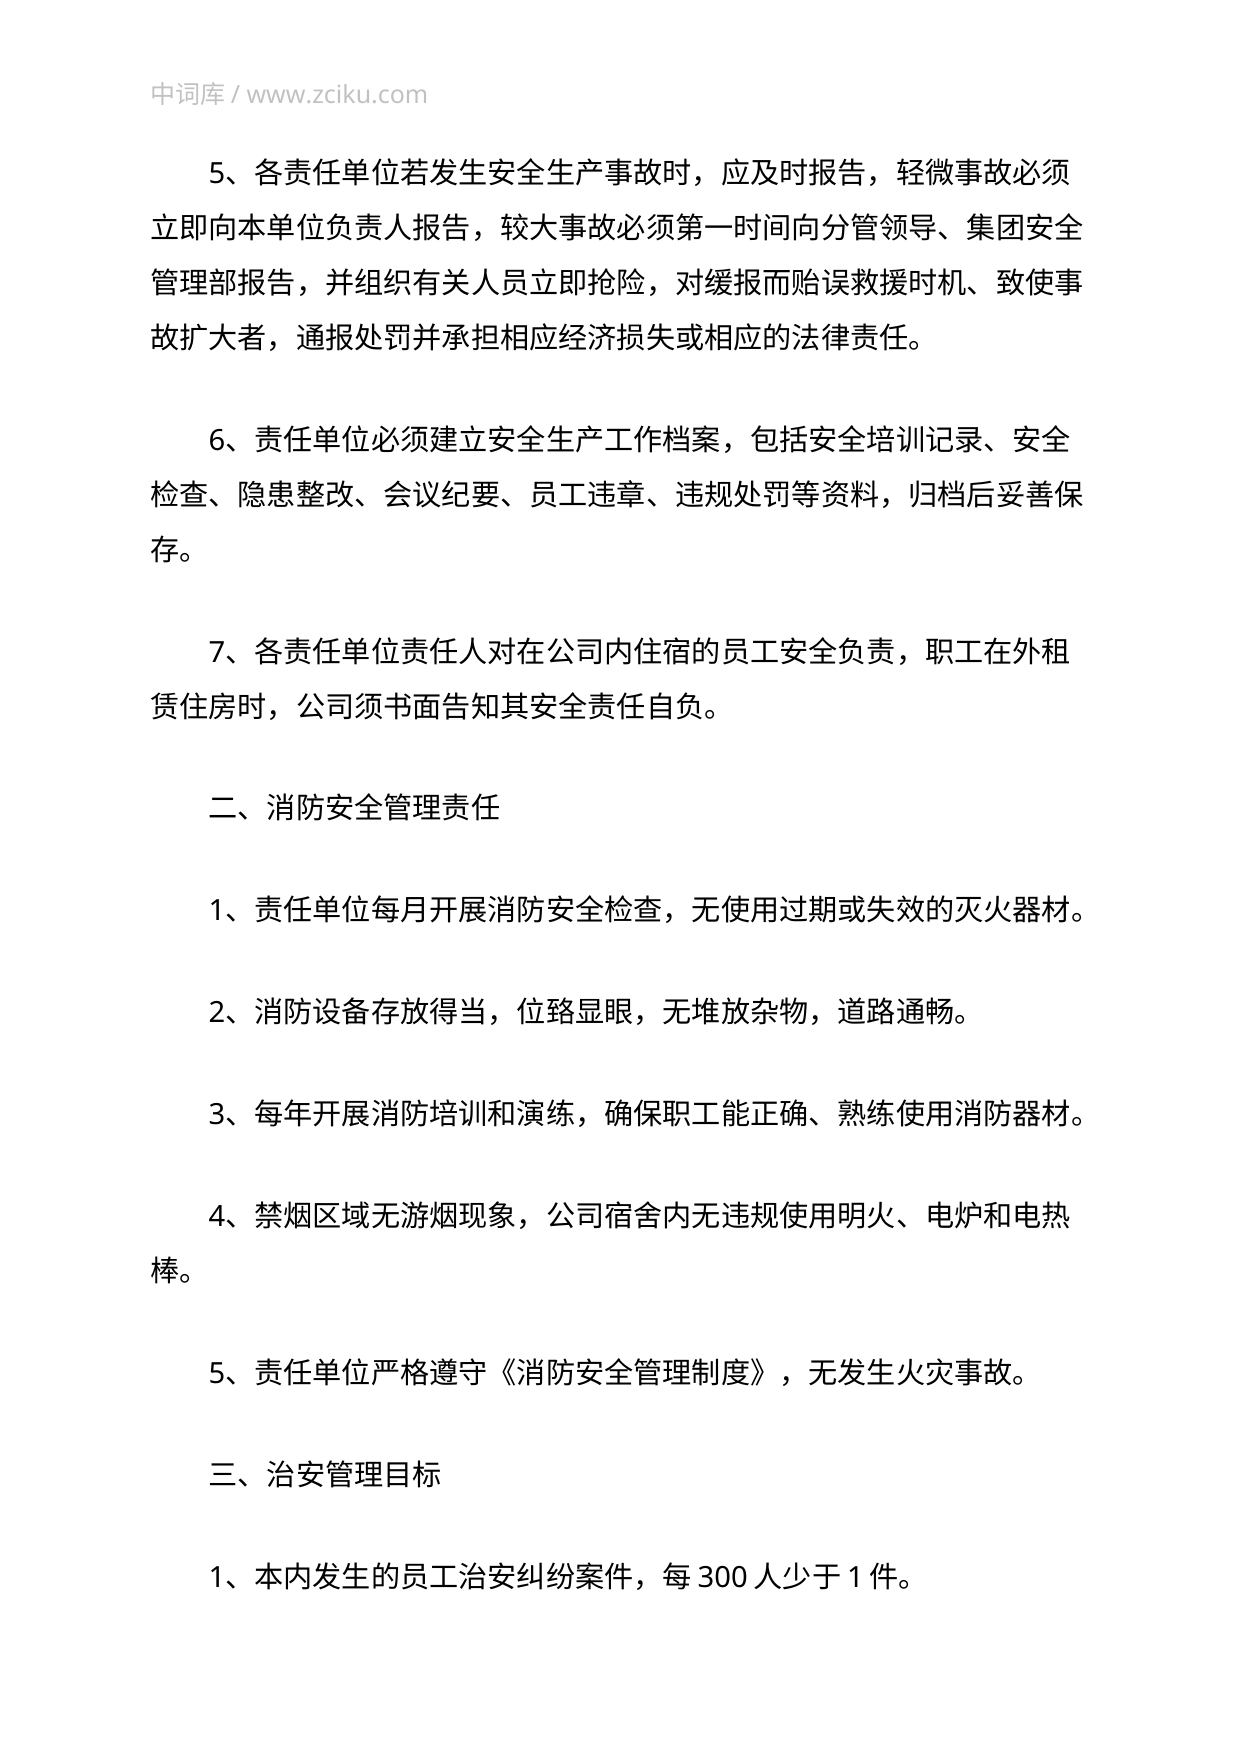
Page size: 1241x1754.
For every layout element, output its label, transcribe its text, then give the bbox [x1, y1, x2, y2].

text 1、责任单位每月开展消防安全检查，无使用过期或失效的灭火器材。 [150, 887, 1090, 929]
text 1、本内发生的员工治安纠纷案件，每300人少于1件。 [150, 1553, 1090, 1596]
text 2、消防设备存放得当，位臵显眼，无堆放杂物，道路通畅。 [150, 989, 1090, 1031]
text 三、治安管理目标 [150, 1451, 1090, 1494]
text 7、各责任单位责任人对在公司内住宿的员工安全负责，职工在外租赁住房时，公司须书面告知其安全责任自负。 [150, 628, 1090, 726]
text 6、责任单位必须建立安全生产工作档案，包括安全培训记录、安全检查、隐患整改、会议纪要、员工违章、违规处罚等资料，归档后妥善保存。 [150, 417, 1090, 569]
text 5、责任单位严格遵守《消防安全管理制度》，无发生火灾事故。 [150, 1349, 1090, 1392]
text 4、禁烟区域无游烟现象，公司宿舍内无违规使用明火、电炉和电热棒。 [150, 1193, 1090, 1290]
text 二、消防安全管理责任 [150, 785, 1090, 827]
text 3、每年开展消防培训和演练，确保职工能正确、熟练使用消防器材。 [150, 1091, 1090, 1133]
text 5、各责任单位若发生安全生产事故时，应及时报告，轻微事故必须立即向本单位负责人报告，较大事故必须第一时间向分管领导、集团安全管理部报告，并组织有关人员立即抢险，对缓报而贻误救援时机、致使事故扩大者，通报处罚并承担相应经济损失或相应的法律责任。 [150, 150, 1090, 357]
